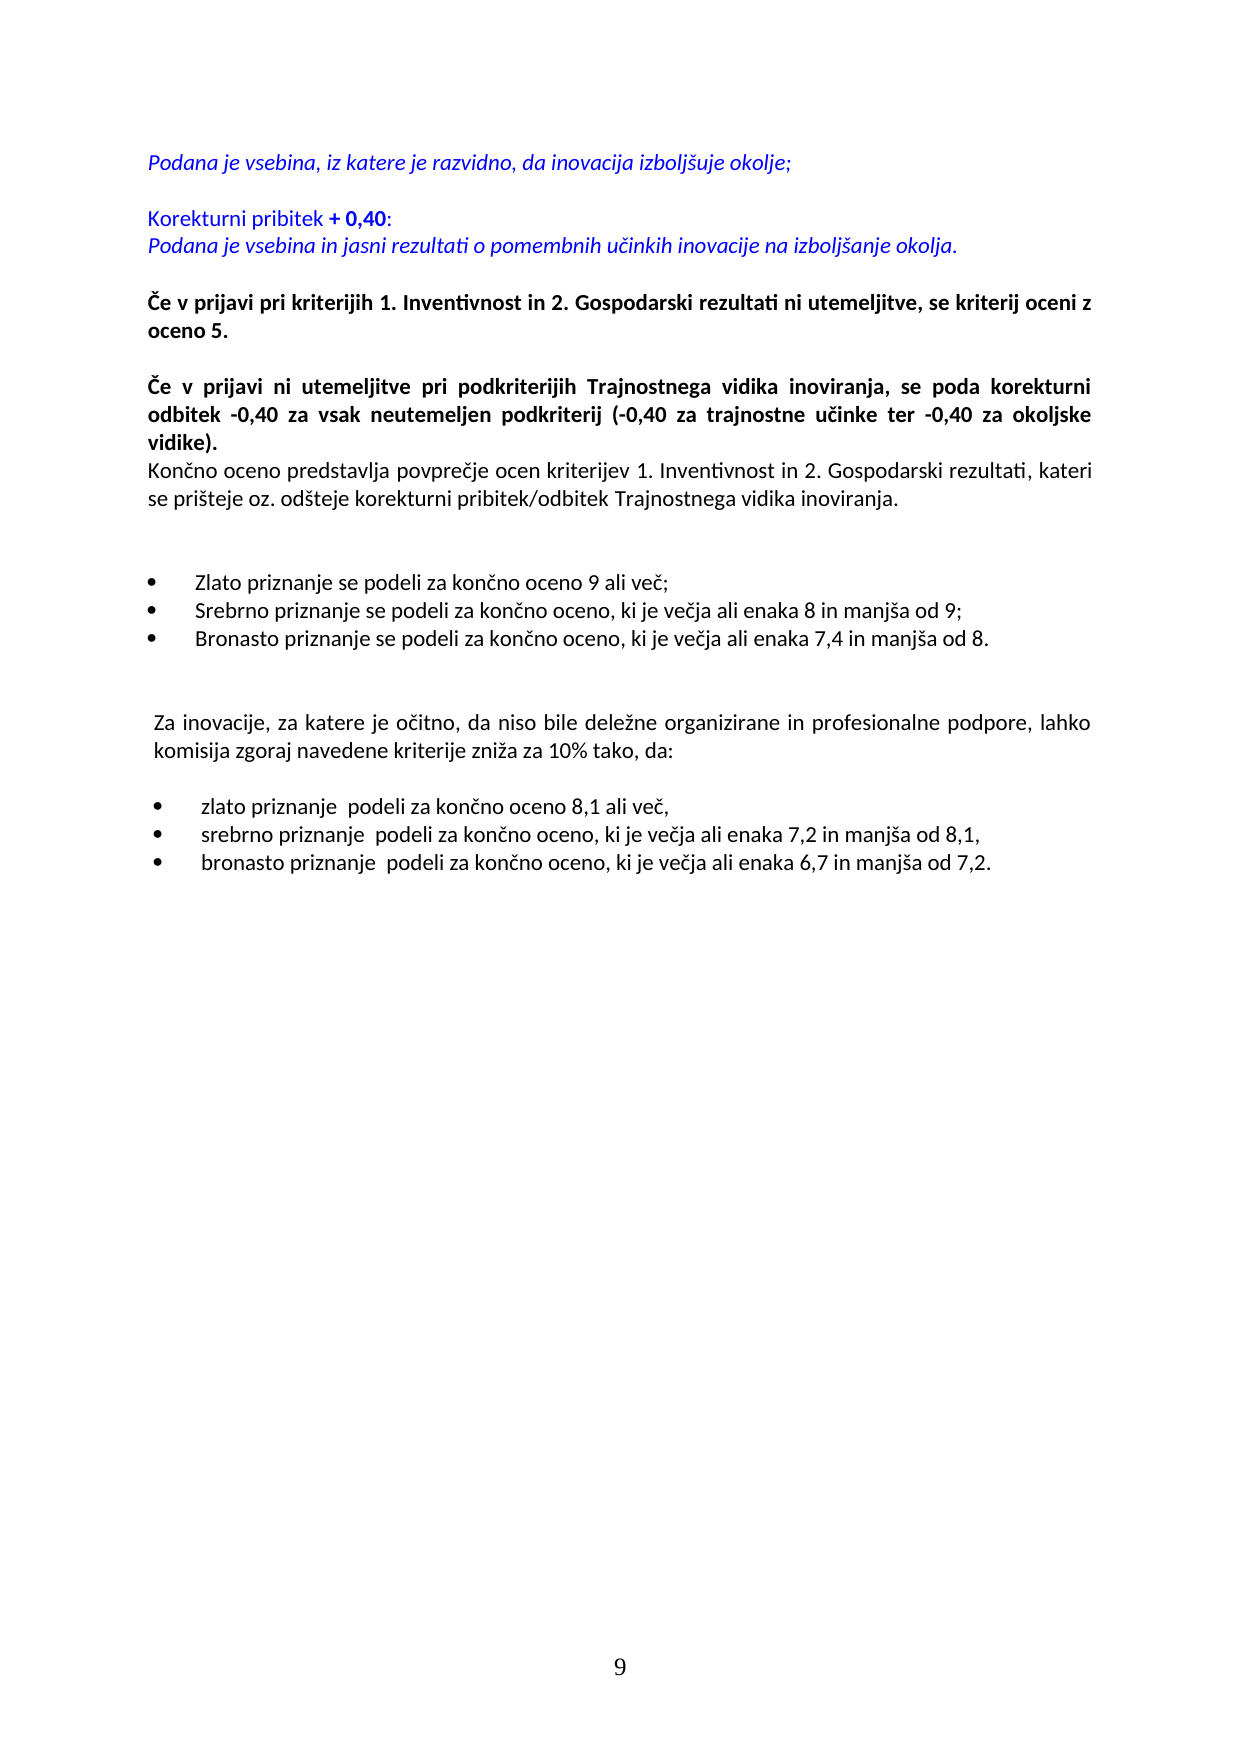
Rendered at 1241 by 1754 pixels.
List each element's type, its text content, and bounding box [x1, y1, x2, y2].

list bronasto priznanje podeli za končno oceno, ki je večja ali enaka manjša od 7,2. [153, 848, 1093, 876]
text Za inovacije, za katere je očitno, da niso bile deležne organizirane in profesionalne podpore, lahko komisija zgoraj navedene kriterije zniža za 10% tako, da: [153, 708, 1093, 764]
list Zlato priznanje se podeli za končno oceno 9 ali več; [148, 568, 1093, 596]
list Bronasto priznanje se podeli za končno oceno, ki je večja ali enaka manjša od 8. [148, 624, 1093, 652]
list Srebrno priznanje se podeli za končno oceno, ki je večja ali enaka manjša od 9; [148, 596, 1093, 624]
list srebrno priznanje podeli za končno oceno, ki je večja ali enaka manjša od 8,1, [153, 820, 1093, 848]
text Podana je vsebina in jasni rezultati o pomembnih učinkih inovacije na izboljšanje okolja. [148, 232, 1093, 260]
text Če v prijavi ni utemeljitve pri podkriterijih Trajnostnega vidika inoviranja, se poda korekturni odbitek -0,40 za vsak neutemeljen podkriterij (-0,40 za trajnostne učinke ter -0,40 za okoljske vidike). [148, 372, 1093, 456]
text Korekturni pribitek + 0,40: [148, 204, 1093, 232]
text Če v prijavi pri kriterijih 1. Inventivnost in 2. Gospodarski rezultati ni utemeljitve, se kriterij oceni z oceno 5. [148, 288, 1093, 344]
list zlato priznanje podeli za končno oceno 8,1 ali več, [153, 792, 1093, 820]
text Podana je vsebina, iz katere je razvidno, da inovacija izboljšuje okolje; [148, 148, 1093, 176]
text Končno oceno predstavlja povprečje ocen kriterijev 1. Inventivnost in 2. Gospodarski rezultati, kateri se prišteje oz. odšteje korekturni pribitek/odbitek Trajnostnega vidika inoviranja. [148, 456, 1093, 512]
